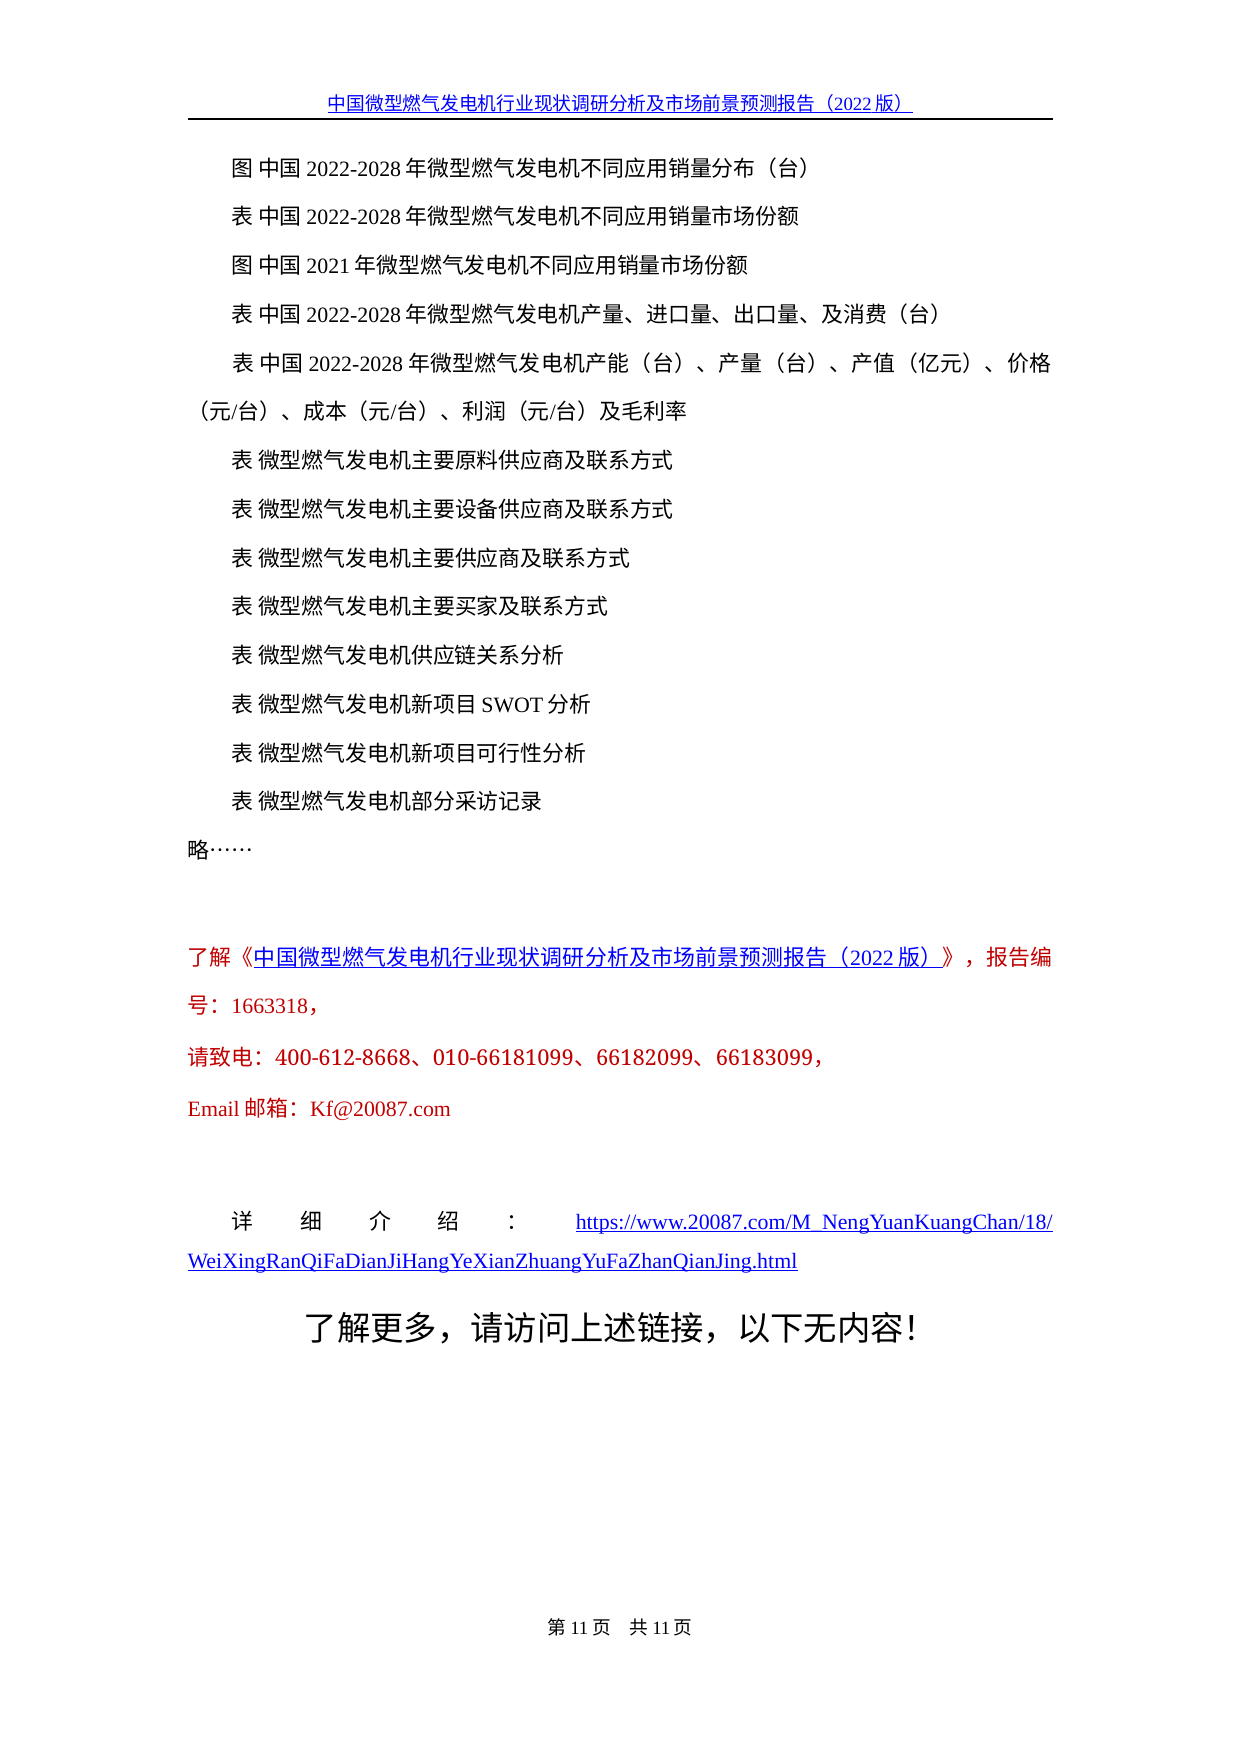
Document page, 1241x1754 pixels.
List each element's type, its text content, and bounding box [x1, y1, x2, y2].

text 详细介绍：https://www.20087.com/M_NengYuanKuangChan/18/WeiXingRanQiFaDianJiHangYeXianZhuangYuFaZhanQianJing.html [187, 1204, 1053, 1277]
text 了解《中国微型燃气发电机行业现状调研分析及市场前景预测报告（2022版）》，报告编号：1663318， [187, 939, 1053, 1020]
title 了解更多，请访问上述链接，以下无内容！ [187, 1293, 1053, 1358]
text 请致电：400-612-8668、010-66181099、66182099、66183099， [187, 1039, 1053, 1072]
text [187, 150, 1053, 865]
text Email邮箱：Kf@20087.com [187, 1091, 1053, 1123]
